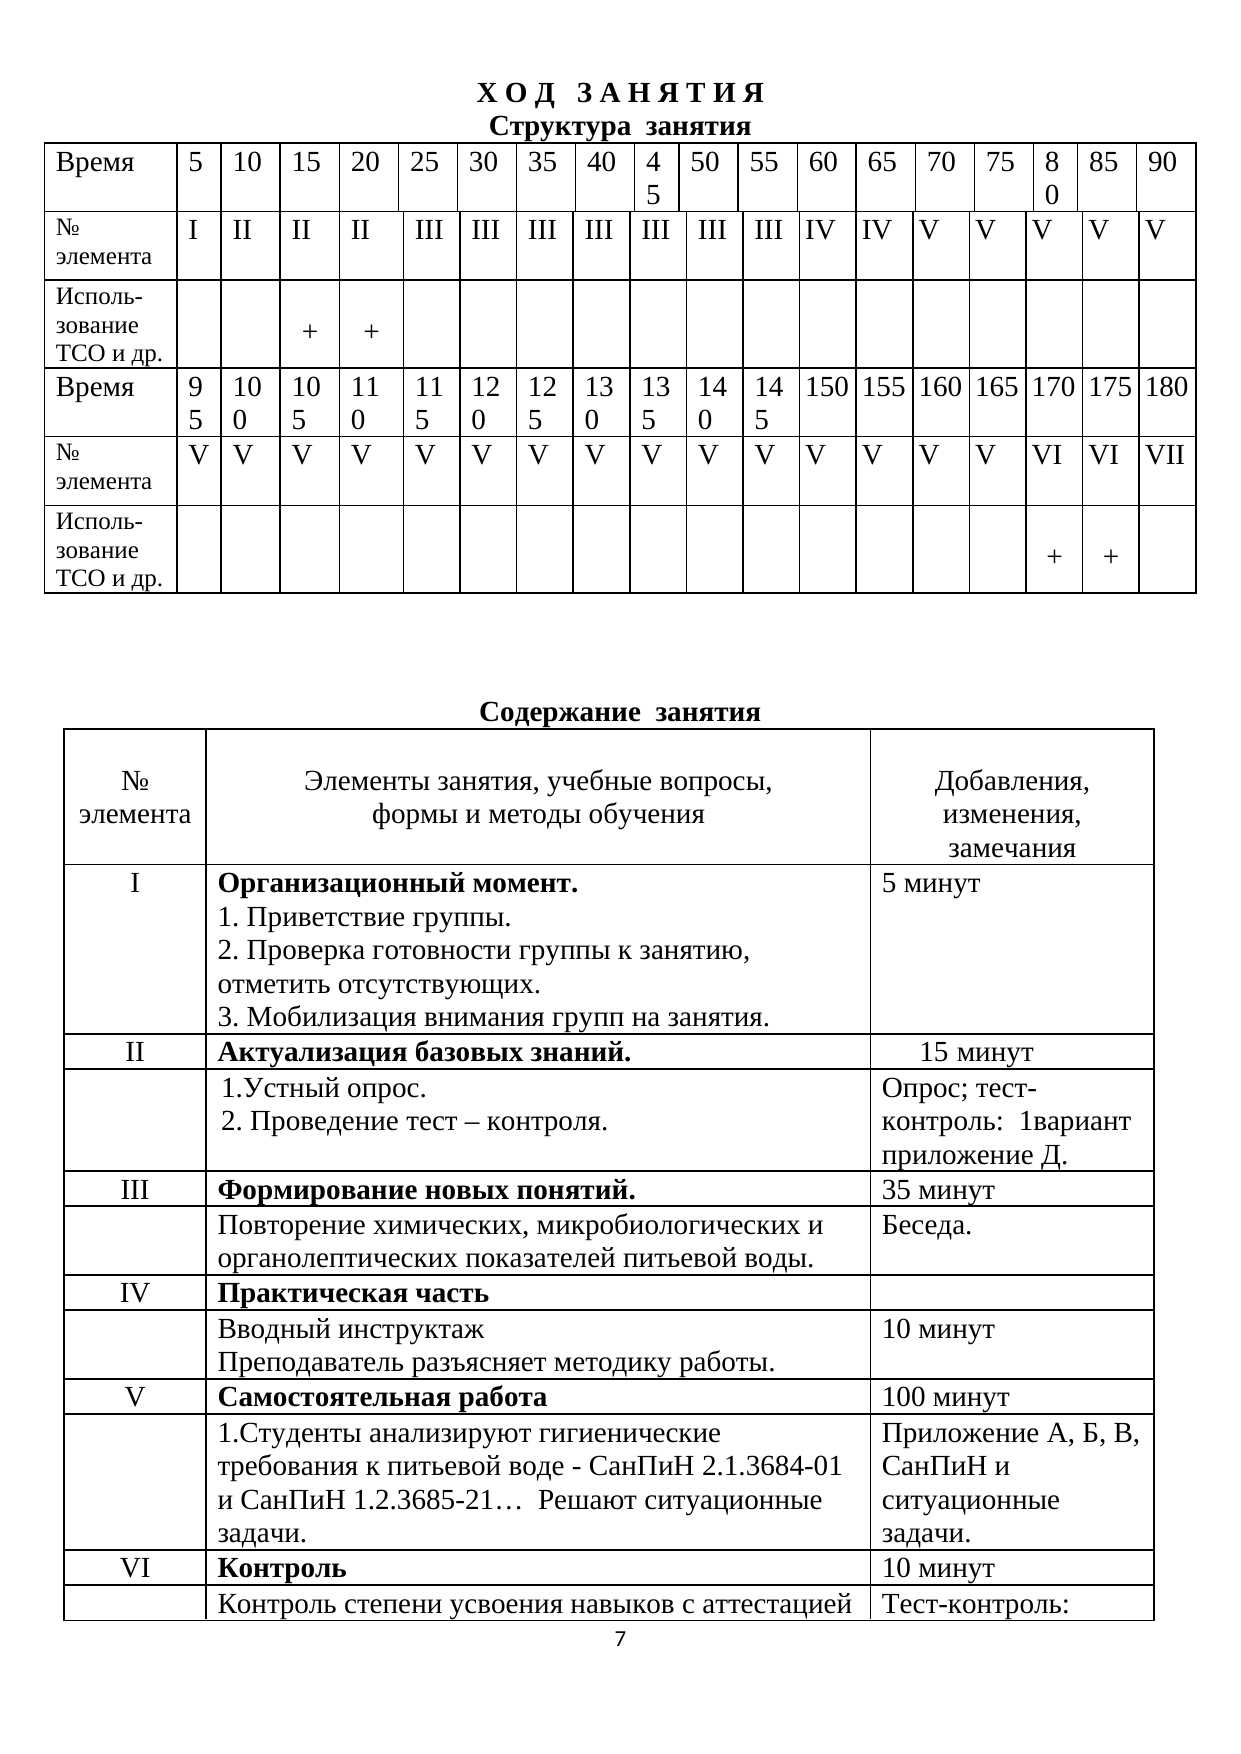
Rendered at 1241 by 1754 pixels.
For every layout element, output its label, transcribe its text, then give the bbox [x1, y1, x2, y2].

table_header Элементы занятия, учебные вопросы, формы и методы обучения [207, 730, 870, 864]
table_cell V [800, 437, 855, 504]
table_cell 1.Устный опрос. 2. Проведение тест – контроля. [207, 1070, 870, 1170]
table_cell II [340, 212, 403, 279]
table_header 15 [281, 144, 339, 211]
table_cell + [281, 281, 339, 367]
table_cell [744, 281, 799, 367]
table_cell [857, 281, 912, 367]
table_cell III [461, 212, 516, 279]
table_cell 5 минут [871, 865, 1153, 1033]
table_cell [1140, 506, 1195, 592]
text Содержание занятия [75, 694, 1165, 728]
table_cell V [517, 437, 572, 504]
table_cell 160 [914, 369, 969, 436]
table_cell минут [871, 1035, 1153, 1068]
table_cell [281, 506, 339, 592]
table_cell Контроль [207, 1551, 870, 1584]
table_cell V [1140, 212, 1195, 279]
table_cell V [687, 437, 742, 504]
table_cell III [687, 212, 742, 279]
text Х О Д З А Н Я Т И Я [75, 75, 1165, 108]
table_cell [404, 281, 459, 367]
table_cell Организационный момент. 1. Приветствие группы. 2. Проверка готовности группы к занятию, отметить отсутствующих. 3. Мобилизация внимания групп на занятия. [207, 865, 870, 1033]
table_cell [178, 281, 220, 367]
table_cell V [970, 212, 1025, 279]
table_header 30 [458, 144, 516, 211]
table_cell + [1083, 506, 1138, 592]
table_cell [222, 506, 279, 592]
table_cell IV [800, 212, 855, 279]
table_cell 10 минут [871, 1551, 1153, 1584]
table_cell 135 [631, 369, 686, 436]
table_cell 105 [281, 369, 339, 436]
table_cell II [65, 1035, 205, 1068]
table_cell II [281, 212, 339, 279]
table_cell [65, 1070, 205, 1170]
table_cell V [1027, 212, 1082, 279]
table_cell [340, 506, 403, 592]
table_header 55 [739, 144, 797, 211]
table_cell [1027, 281, 1082, 367]
table_cell [65, 1207, 205, 1274]
table_cell Исполь-зование ТСО и др. [45, 506, 176, 592]
table_cell 145 [744, 369, 799, 436]
table_cell 180 [1140, 369, 1195, 436]
table_cell 115 [404, 369, 459, 436]
table_cell Исполь-зование ТСО и др. [45, 281, 176, 367]
table_cell № элемента [45, 212, 176, 279]
table_cell III [517, 212, 572, 279]
table_cell 165 [970, 369, 1025, 436]
table_cell Самостоятельная работа [207, 1380, 870, 1413]
table_cell IV [65, 1276, 205, 1309]
table_cell [404, 506, 459, 592]
table_cell Вводный инструктаж Преподаватель разъясняет методику работы. [207, 1311, 870, 1378]
table_cell 175 [1083, 369, 1138, 436]
table_cell I [178, 212, 220, 279]
table_cell [687, 506, 742, 592]
table_cell [65, 1586, 205, 1619]
table_cell V [281, 437, 339, 504]
table_cell III [744, 212, 799, 279]
table_header Время [45, 144, 176, 211]
table_cell 125 [517, 369, 572, 436]
table_cell [461, 281, 516, 367]
table_cell [800, 281, 855, 367]
table_cell Формирование новых понятий. [207, 1172, 870, 1205]
table_cell Повторение химических, микробиологических и органолептических показателей питьевой воды. [207, 1207, 870, 1274]
table_cell V [970, 437, 1025, 504]
table_header 80 [1034, 144, 1077, 211]
text Структура занятия [75, 108, 1165, 142]
table_cell [914, 281, 969, 367]
table_cell [914, 506, 969, 592]
table_cell [517, 281, 572, 367]
table_cell Беседа. [871, 1207, 1153, 1274]
table_cell III [574, 212, 629, 279]
table_cell 170 [1027, 369, 1082, 436]
table_cell [222, 281, 279, 367]
table_cell [631, 506, 686, 592]
table_cell 100 [222, 369, 279, 436]
table_cell Приложение А, Б, В, СанПиН и ситуационные задачи. [871, 1415, 1153, 1549]
table_header 25 [399, 144, 457, 211]
table_cell V [404, 437, 459, 504]
table_cell VI [1083, 437, 1138, 504]
table_header 85 [1078, 144, 1136, 211]
table_header 90 [1137, 144, 1195, 211]
table_cell [1083, 281, 1138, 367]
table_cell [1140, 281, 1195, 367]
table_cell Опрос; тест-контроль: 1вариант приложение Д. [871, 1070, 1153, 1170]
table_cell № элемента [45, 437, 176, 504]
table_cell 140 [687, 369, 742, 436]
table_header 60 [798, 144, 855, 211]
table_cell [65, 1311, 205, 1378]
table_cell III [631, 212, 686, 279]
table_cell 110 [340, 369, 403, 436]
table_cell 35 минут [871, 1172, 1153, 1205]
table_cell [517, 506, 572, 592]
table_cell + [1027, 506, 1082, 592]
table_header 40 [576, 144, 634, 211]
table_cell 120 [461, 369, 516, 436]
table_cell III [404, 212, 459, 279]
table_cell V [914, 212, 969, 279]
table_cell [800, 506, 855, 592]
table_cell 100 минут [871, 1380, 1153, 1413]
table_cell V [222, 437, 279, 504]
table_cell [574, 281, 629, 367]
table_cell 95 [178, 369, 220, 436]
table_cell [207, 1586, 870, 1619]
table_cell [744, 506, 799, 592]
table_cell V [857, 437, 912, 504]
table_cell [631, 281, 686, 367]
table_cell II [222, 212, 279, 279]
table_cell Время [45, 369, 176, 436]
table_cell [574, 506, 629, 592]
table_cell I [65, 865, 205, 1033]
table_cell VII [1140, 437, 1195, 504]
table_cell [970, 506, 1025, 592]
table_cell + [340, 281, 403, 367]
table_cell V [1083, 212, 1138, 279]
table_cell [857, 506, 912, 592]
table_cell 1.Студенты анализируют гигиенические требования к питьевой воде - СанПиН 2.1.3684-01 и СанПиН 1.2.3685-21… Решают ситуационные задачи. [207, 1415, 870, 1549]
table_header 75 [975, 144, 1033, 211]
table_cell VI [1027, 437, 1082, 504]
table_cell V [914, 437, 969, 504]
table_cell IV [857, 212, 912, 279]
table_cell V [574, 437, 629, 504]
table_cell V [461, 437, 516, 504]
table_cell III [65, 1172, 205, 1205]
table_cell 155 [857, 369, 912, 436]
table_header 65 [857, 144, 915, 211]
table_header 10 [222, 144, 279, 211]
table_header 50 [680, 144, 737, 211]
table_cell V [631, 437, 686, 504]
table_cell [65, 1415, 205, 1549]
table_header Добавления, изменения, замечания [871, 730, 1153, 864]
table_cell 10 минут [871, 1311, 1153, 1378]
table_cell V [178, 437, 220, 504]
table_cell [970, 281, 1025, 367]
table_cell V [65, 1380, 205, 1413]
table_cell 150 [800, 369, 855, 436]
table_header 20 [340, 144, 398, 211]
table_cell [871, 1586, 1153, 1619]
table_header 35 [517, 144, 575, 211]
table_cell [178, 506, 220, 592]
table_cell 130 [574, 369, 629, 436]
table_cell V [340, 437, 403, 504]
table_cell [461, 506, 516, 592]
table_cell [871, 1276, 1153, 1309]
table_header 45 [635, 144, 678, 211]
table_header 5 [178, 144, 220, 211]
table_cell V [744, 437, 799, 504]
table_cell VI [65, 1551, 205, 1584]
table_cell Актуализация базовых знаний. [207, 1035, 870, 1068]
table_header 70 [916, 144, 974, 211]
table_cell [687, 281, 742, 367]
table_cell Практическая часть [207, 1276, 870, 1309]
table_header № элемента [65, 730, 205, 864]
